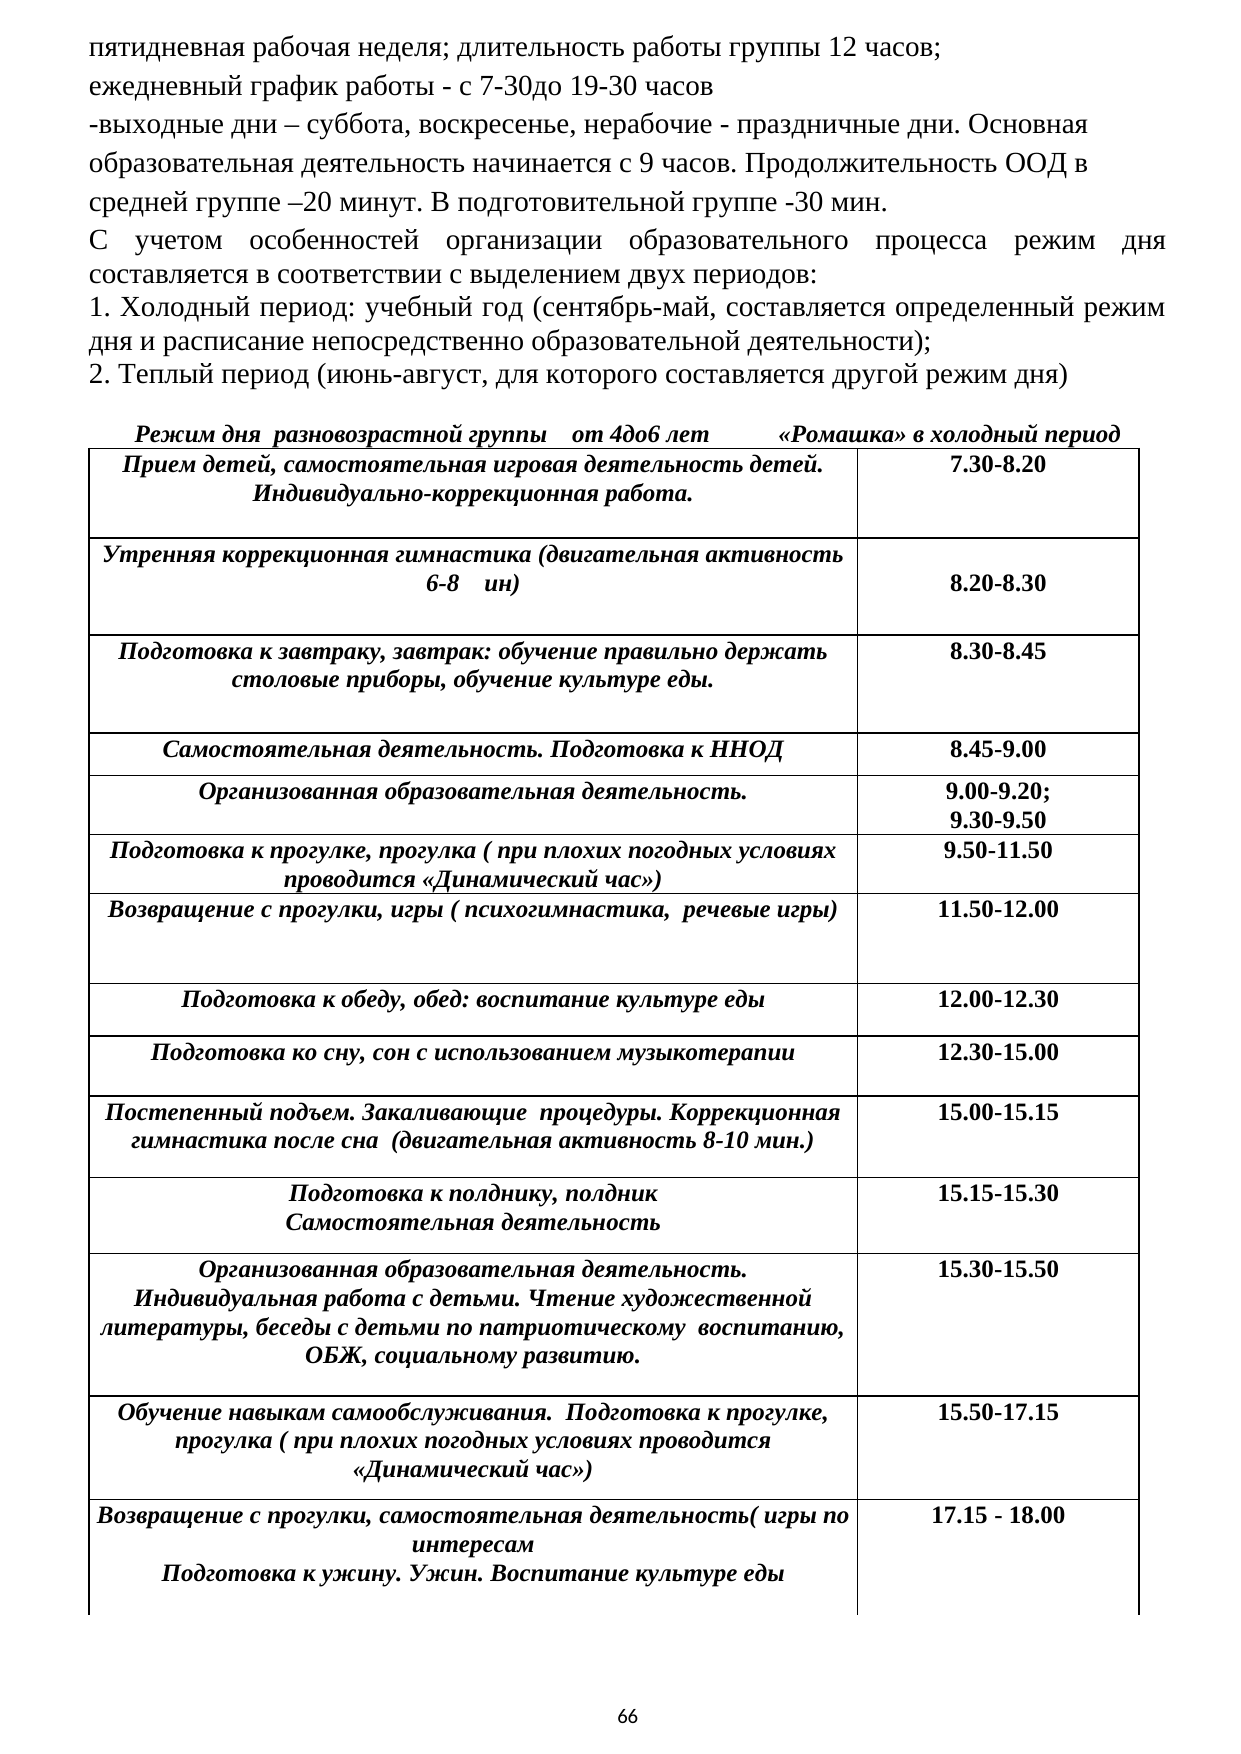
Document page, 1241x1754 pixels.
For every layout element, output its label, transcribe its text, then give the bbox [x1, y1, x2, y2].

table_cell 15.15-15.30 [858, 1178, 1138, 1253]
table_cell 8.45-9.00 [858, 734, 1138, 775]
table_cell Подготовка к обеду, обед: воспитание культуре еды [90, 984, 857, 1035]
table_cell 12.30-15.00 [858, 1037, 1138, 1095]
table_cell 15.50-17.15 [858, 1397, 1138, 1498]
text Режим дня разновозрастной группы от 4до6 лет «Ромашка» в холодный период [89, 419, 1166, 447]
table_cell Подготовка ко сну, сон с использованием музыкотерапии [90, 1037, 857, 1095]
table_cell 12.00-12.30 [858, 984, 1138, 1035]
table_cell 8.20-8.30 [858, 539, 1138, 634]
table_cell Постепенный подъем. Закаливающие процедуры. Коррекционная гимнастика после сна (двигательная активность 8-10 мин.) [90, 1097, 857, 1177]
table_cell Возвращение с прогулки, самостоятельная деятельность( игры по интересам Подготовка к ужину. Ужин. Воспитание культуре еды [90, 1500, 857, 1615]
table_cell Организованная образовательная деятельность. Индивидуальная работа с детьми. Чтение художественной литературы, беседы с детьми по патриотическому воспитанию, ОБЖ, социальному развитию. [90, 1254, 857, 1395]
table_header 7.30-8.20 [858, 449, 1138, 537]
table_cell Утренняя коррекционная гимнастика (двигательная активность 6-8 ин) [90, 539, 857, 634]
text -выходные дни – суббота, воскресенье, нерабочие - праздничные дни. Основная образовательная деятельность начинается с 9 часов. Продолжительность ООД в средней группе –20 минут. В подготовительной группе -30 мин. [89, 107, 1166, 217]
table_cell Подготовка к прогулке, прогулка ( при плохих погодных условиях проводится «Динамический час») [90, 835, 857, 893]
table_cell Обучение навыкам самообслуживания. Подготовка к прогулке, прогулка ( при плохих погодных условиях проводится «Динамический час») [90, 1397, 857, 1498]
text С учетом особенностей организации образовательного процесса режим дня составляется в соответствии с выделением двух периодов: [89, 222, 1166, 289]
table_cell 11.50-12.00 [858, 894, 1138, 982]
text 1. Холодный период: учебный год (сентябрь-май, составляется определенный режим дня и расписание непосредственно образовательной деятельности); [89, 289, 1166, 356]
table_cell 9.50-11.50 [858, 835, 1138, 893]
table_cell 9.00-9.20; 9.30-9.50 [858, 776, 1138, 834]
text 2. Теплый период (июнь-август, для которого составляется другой режим дня) [89, 356, 1166, 390]
table_cell 15.30-15.50 [858, 1254, 1138, 1395]
table_cell 15.00-15.15 [858, 1097, 1138, 1177]
text ежедневный график работы - с 7-30до 19-30 часов [89, 68, 1166, 102]
table_cell Подготовка к завтраку, завтрак: обучение правильно держать столовые приборы, обучение культуре еды. [90, 636, 857, 732]
text пятидневная рабочая неделя; длительность работы группы 12 часов; [89, 29, 1166, 63]
table_cell Возвращение с прогулки, игры ( психогимнастика, речевые игры) [90, 894, 857, 982]
table_cell Организованная образовательная деятельность. [90, 776, 857, 834]
table_cell 8.30-8.45 [858, 636, 1138, 732]
table_header Прием детей, самостоятельная игровая деятельность детей. Индивидуально-коррекционная работа. [90, 449, 857, 537]
table_cell 17.15 - 18.00 [858, 1500, 1138, 1615]
table_cell Подготовка к полднику, полдник Самостоятельная деятельность [90, 1178, 857, 1253]
table_cell Самостоятельная деятельность. Подготовка к ННОД [90, 734, 857, 775]
